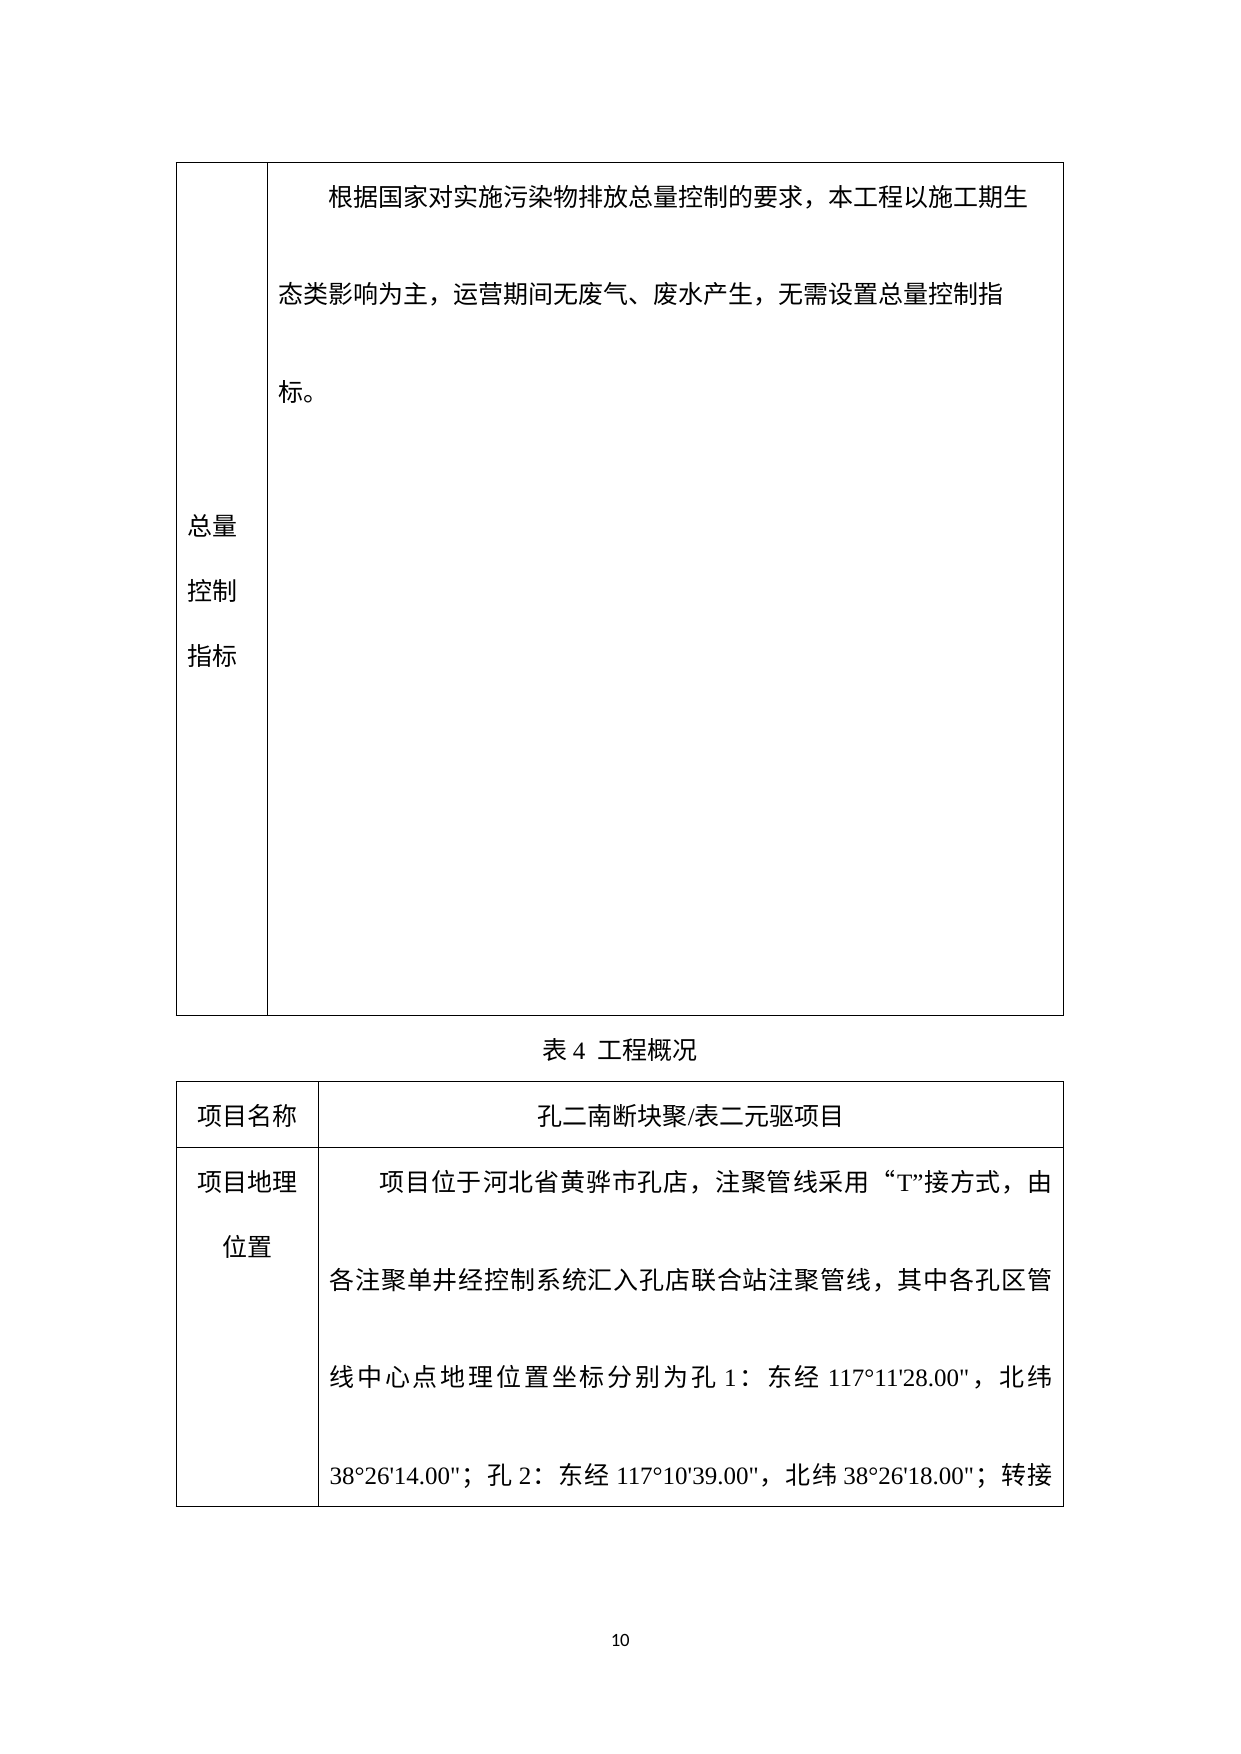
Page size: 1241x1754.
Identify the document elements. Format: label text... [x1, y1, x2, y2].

table_cell 项目地理位置 [177, 1148, 318, 1506]
text 表4 工程概况 [187, 1016, 1053, 1081]
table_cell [319, 1148, 1063, 1506]
table_header 项目名称 [177, 1082, 318, 1147]
table_cell 总量控制指标 [177, 163, 267, 1015]
table_header 孔二南断块聚/表二元驱项目 [319, 1082, 1063, 1147]
table_cell 根据国家对实施污染物排放总量控制的要求，本工程以施工期生态类影响为主，运营期间无废气、废水产生，无需设置总量控制指标。 [268, 163, 1063, 1015]
